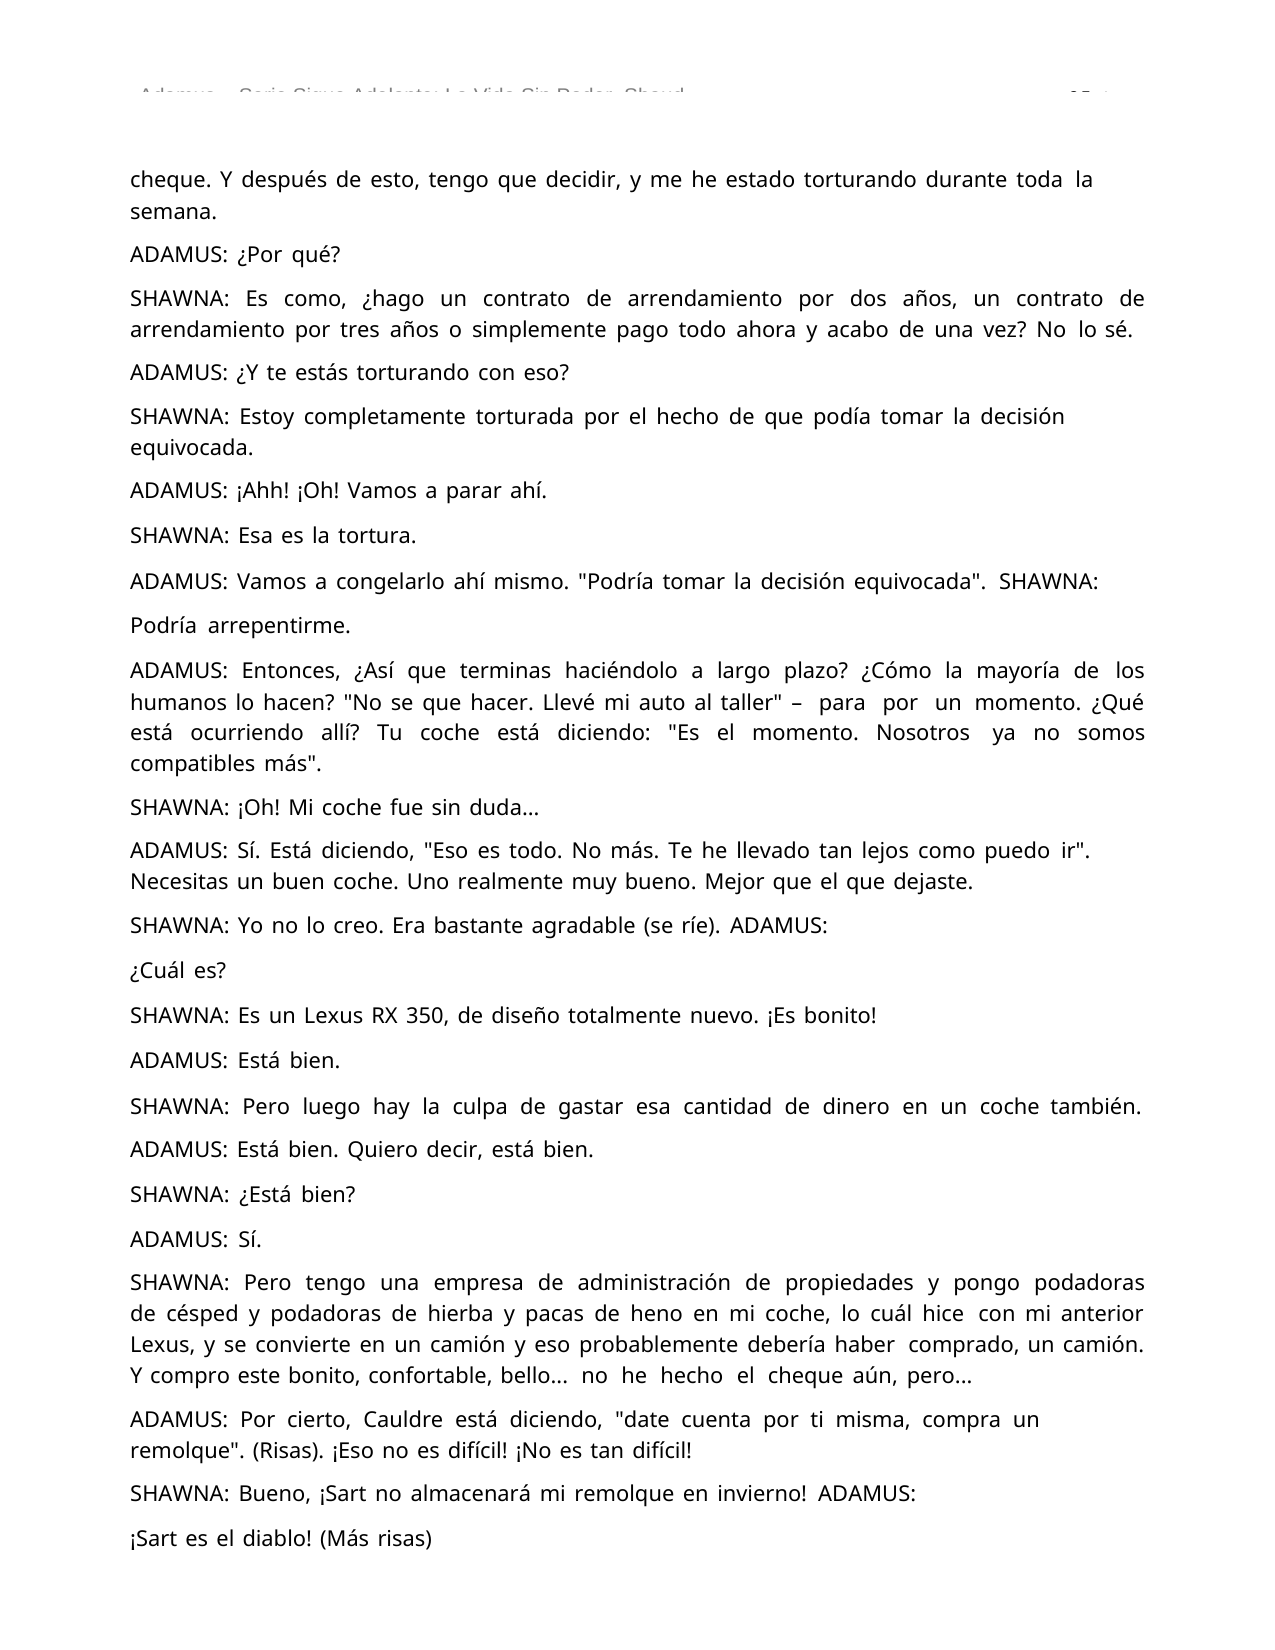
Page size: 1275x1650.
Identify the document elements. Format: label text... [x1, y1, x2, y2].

text SHAWNA: Es como, ¿hago un contrato de arrendamiento por dos años, un contrato de arrendamiento por tres años o simplemente pago todo ahora y acabo de una vez? No lo sé. [130, 283, 1146, 343]
text ADAMUS: ¿Por qué? [130, 239, 1156, 269]
text ADAMUS: Por cierto, Cauldre está diciendo, "date cuenta por ti misma, compra un remolque". (Risas). ¡Eso no es difícil! ¡No es tan difícil! [130, 1404, 1136, 1465]
text SHAWNA: Bueno, ¡Sart no almacenará mi remolque en invierno! ADAMUS: ¡Sart es el diablo! (Más risas) [130, 1478, 969, 1553]
text SHAWNA: Yo no lo creo. Era bastante agradable (se ríe). ADAMUS: ¿Cuál es? [130, 910, 881, 985]
text ADAMUS: Entonces, ¿Así que terminas haciéndolo a largo plazo? ¿Cómo la mayoría de los humanos lo hacen? "No se que hacer. Llevé mi auto al taller" – para por un momento. ¿Qué está ocurriendo allí? Tu coche está diciendo: "Es el momento. Nosotros ya no somos compatibles más". [130, 656, 1145, 778]
text SHAWNA: Pero luego hay la culpa de gastar esa cantidad de dinero en un coche también. [130, 1091, 1156, 1120]
text SHAWNA: Es un Lexus RX 350, de diseño totalmente nuevo. ¡Es bonito! ADAMUS: Está bien. [130, 1000, 969, 1075]
text ADAMUS: ¡Ahh! ¡Oh! Vamos a parar ahí. SHAWNA: Esa es la tortura. [130, 475, 630, 550]
text SHAWNA: Estoy completamente torturada por el hecho de que podía tomar la decisión equivocada. [130, 401, 1136, 462]
text ADAMUS: Sí. [130, 1224, 1156, 1254]
text ADAMUS: Vamos a congelarlo ahí mismo. "Podría tomar la decisión equivocada". SHAWNA: Podría arrepentirme. [130, 566, 1136, 640]
text SHAWNA: ¡Oh! Mi coche fue sin duda... [130, 792, 1156, 822]
text SHAWNA: Pero tengo una empresa de administración de propiedades y pongo podadoras de césped y podadoras de hierba y pacas de heno en mi coche, lo cuál hice con mi anterior Lexus, y se convierte en un camión y eso probablemente debería haber comprado, un camión. Y compro este bonito, confortable, bello... no he hecho el cheque aún, pero... [130, 1267, 1145, 1390]
text cheque. Y después de esto, tengo que decidir, y me he estado torturando durante toda la semana. [130, 164, 1136, 226]
text ADAMUS: Sí. Está diciendo, "Eso es todo. No más. Te he llevado tan lejos como puedo ir". Necesitas un buen coche. Uno realmente muy bueno. Mejor que el que dejaste. [130, 836, 1136, 896]
text ADAMUS: ¿Y te estás torturando con eso? [130, 357, 1156, 387]
text ADAMUS: Está bien. Quiero decir, está bien. SHAWNA: ¿Está bien? [130, 1134, 684, 1209]
